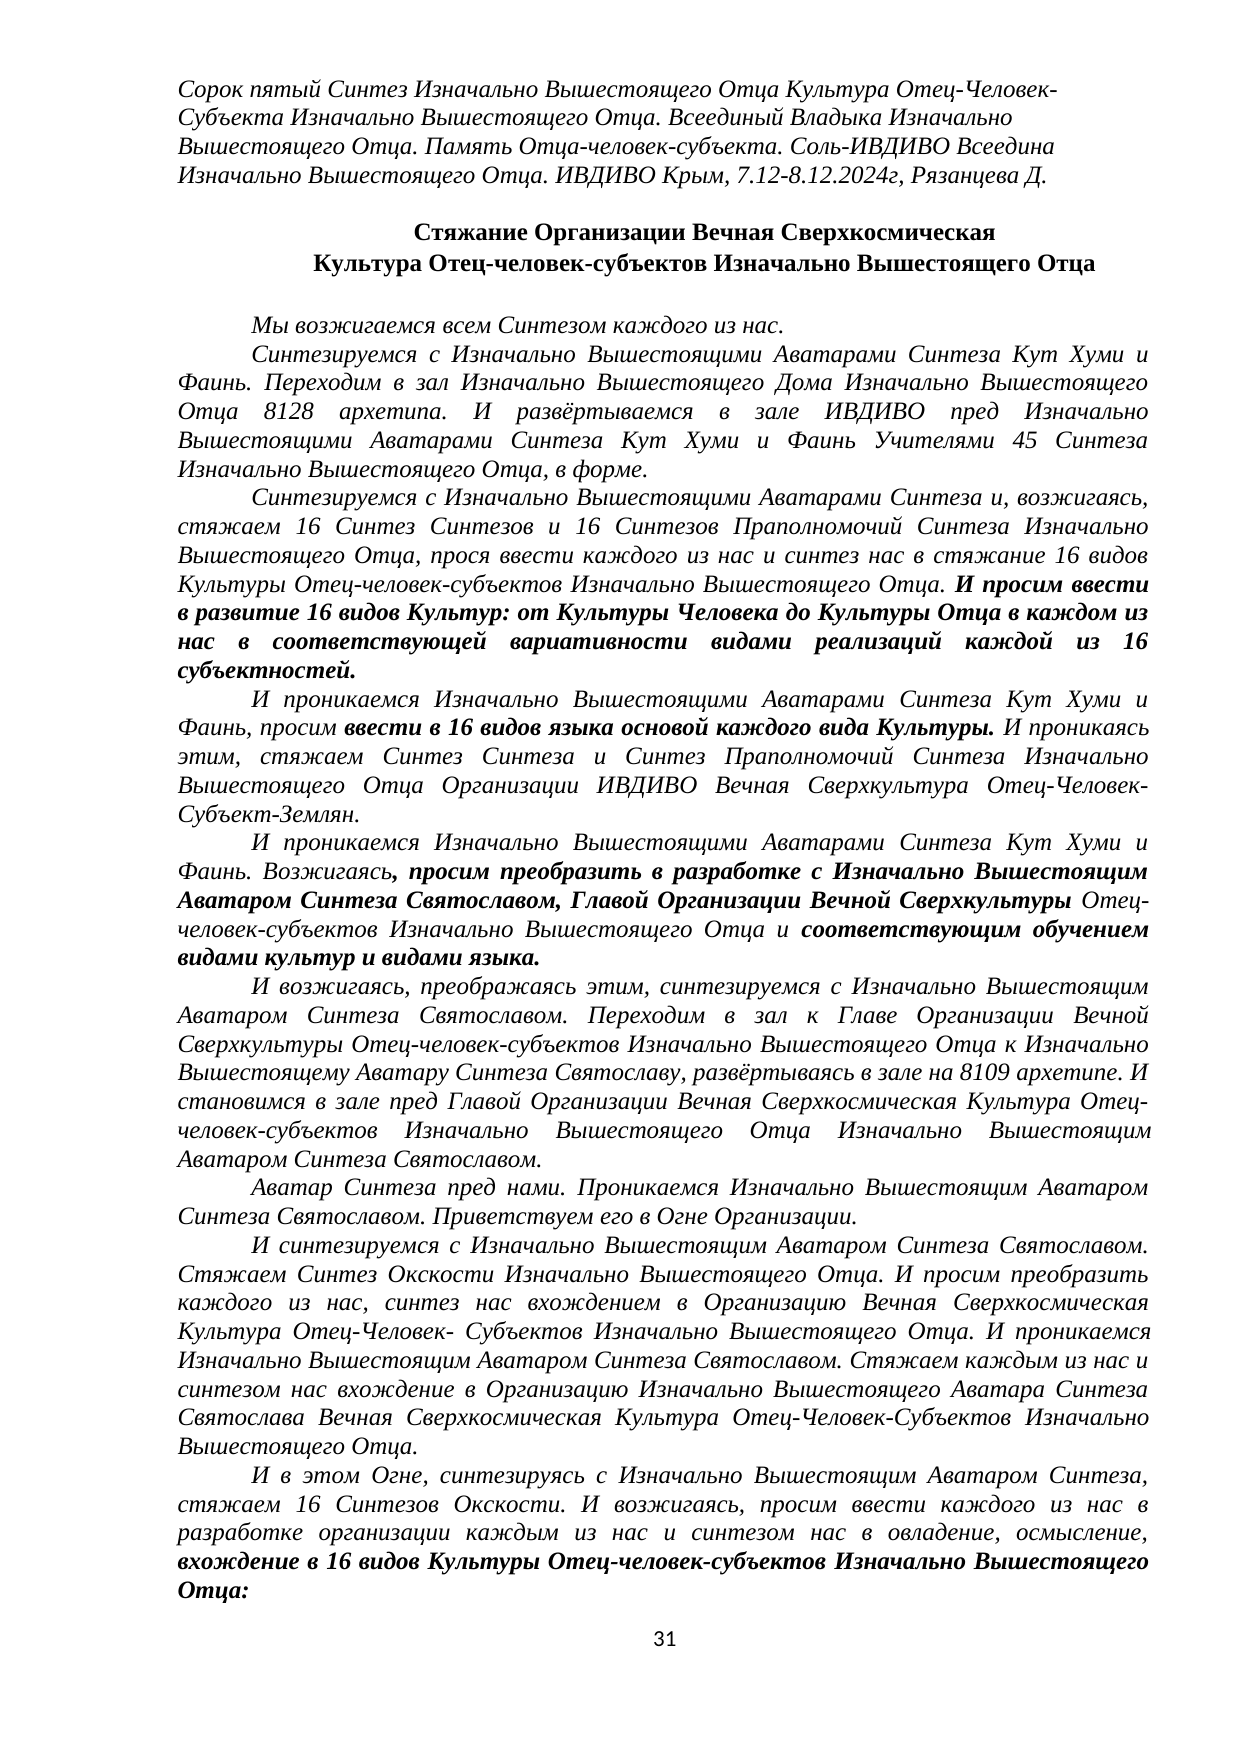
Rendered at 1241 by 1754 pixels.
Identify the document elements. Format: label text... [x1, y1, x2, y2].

text И проникаемся Изначально Вышестоящими Аватарами Синтеза Кут Хуми и Фаинь. Возжигаясь, просим преобразить в разработке с Изначально Вышестоящим Аватаром Синтеза Святославом, Главой Организации Вечной Сверхкультуры Отец-человек-субъектов Изначально Вышестоящего Отца и соответствующим обучением видами культур и видами языка. [177, 827, 1152, 971]
text Синтезируемся с Изначально Вышестоящими Аватарами Синтеза Кут Хуми и Фаинь. Переходим в зал Изначально Вышестоящего Дома Изначально Вышестоящего Отца 8128 архетипа. И развёртываемся в зале ИВДИВО пред Изначально Вышестоящими Аватарами Синтеза Кут Хуми и Фаинь Учителями 45 Синтеза Изначально Вышестоящего Отца, в форме. [177, 339, 1152, 482]
text Аватар Синтеза пред нами. Проникаемся Изначально Вышестоящим Аватаром Синтеза Святославом. Приветствуем его в Огне Организации. [177, 1172, 1152, 1230]
text И в этом Огне, синтезируясь с Изначально Вышестоящим Аватаром Синтеза, стяжаем 16 Синтезов Окскости. И возжигаясь, просим ввести каждого из нас в разработке организации каждым из нас и синтезом нас в овладение, осмысление, вхождение в 16 видов Культуры Отец-человек-субъектов Изначально Вышестоящего Отца: [177, 1460, 1152, 1604]
text И синтезируемся с Изначально Вышестоящим Аватаром Синтеза Святославом. Стяжаем Синтез Окскости Изначально Вышестоящего Отца. И просим преобразить каждого из нас, синтез нас вхождением в Организацию Вечная Сверхкосмическая Культура Отец-Человек- Субъектов Изначально Вышестоящего Отца. И проникаемся Изначально Вышестоящим Аватаром Синтеза Святославом. Стяжаем каждым из нас и синтезом нас вхождение в Организацию Изначально Вышестоящего Аватара Синтеза Святослава Вечная Сверхкосмическая Культура Отец-Человек-Субъектов Изначально Вышестоящего Отца. [177, 1230, 1152, 1460]
text Синтезируемся с Изначально Вышестоящими Аватарами Синтеза и, возжигаясь, стяжаем 16 Синтез Синтезов и 16 Синтезов Праполномочий Синтеза Изначально Вышестоящего Отца, прося ввести каждого из нас и синтез нас в стяжание 16 видов Культуры Отец-человек-субъектов Изначально Вышестоящего Отца. И просим ввести в развитие 16 видов Культур: от Культуры Человека до Культуры Отца в каждом из нас в соответствующей вариативности видами реализаций каждой из 16 субъектностей. [177, 482, 1152, 684]
text И проникаемся Изначально Вышестоящими Аватарами Синтеза Кут Хуми и Фаинь, просим ввести в 16 видов языка основой каждого вида Культуры. И проникаясь этим, стяжаем Синтез Синтеза и Синтез Праполномочий Синтеза Изначально Вышестоящего Отца Организации ИВДИВО Вечная Сверхкультура Отец-Человек-Субъект-Землян. [177, 684, 1152, 827]
text Мы возжигаемся всем Синтезом каждого из нас. [177, 310, 1152, 339]
text И возжигаясь, преображаясь этим, синтезируемся с Изначально Вышестоящим Аватаром Синтеза Святославом. Переходим в зал к Главе Организации Вечной Сверхкультуры Отец-человек-субъектов Изначально Вышестоящего Отца к Изначально Вышестоящему Аватару Синтеза Святославу, развёртываясь в зале на 8109 архетипе. И становимся в зале пред Главой Организации Вечная Сверхкосмическая Культура Отец-человек-субъектов Изначально Вышестоящего Отца Изначально Вышестоящим Аватаром Синтеза Святославом. [177, 971, 1152, 1172]
text Стяжание Организации Вечная Сверхкосмическая [177, 217, 1152, 246]
text Культура Отец-человек-субъектов Изначально Вышестоящего Отца [177, 248, 1152, 277]
